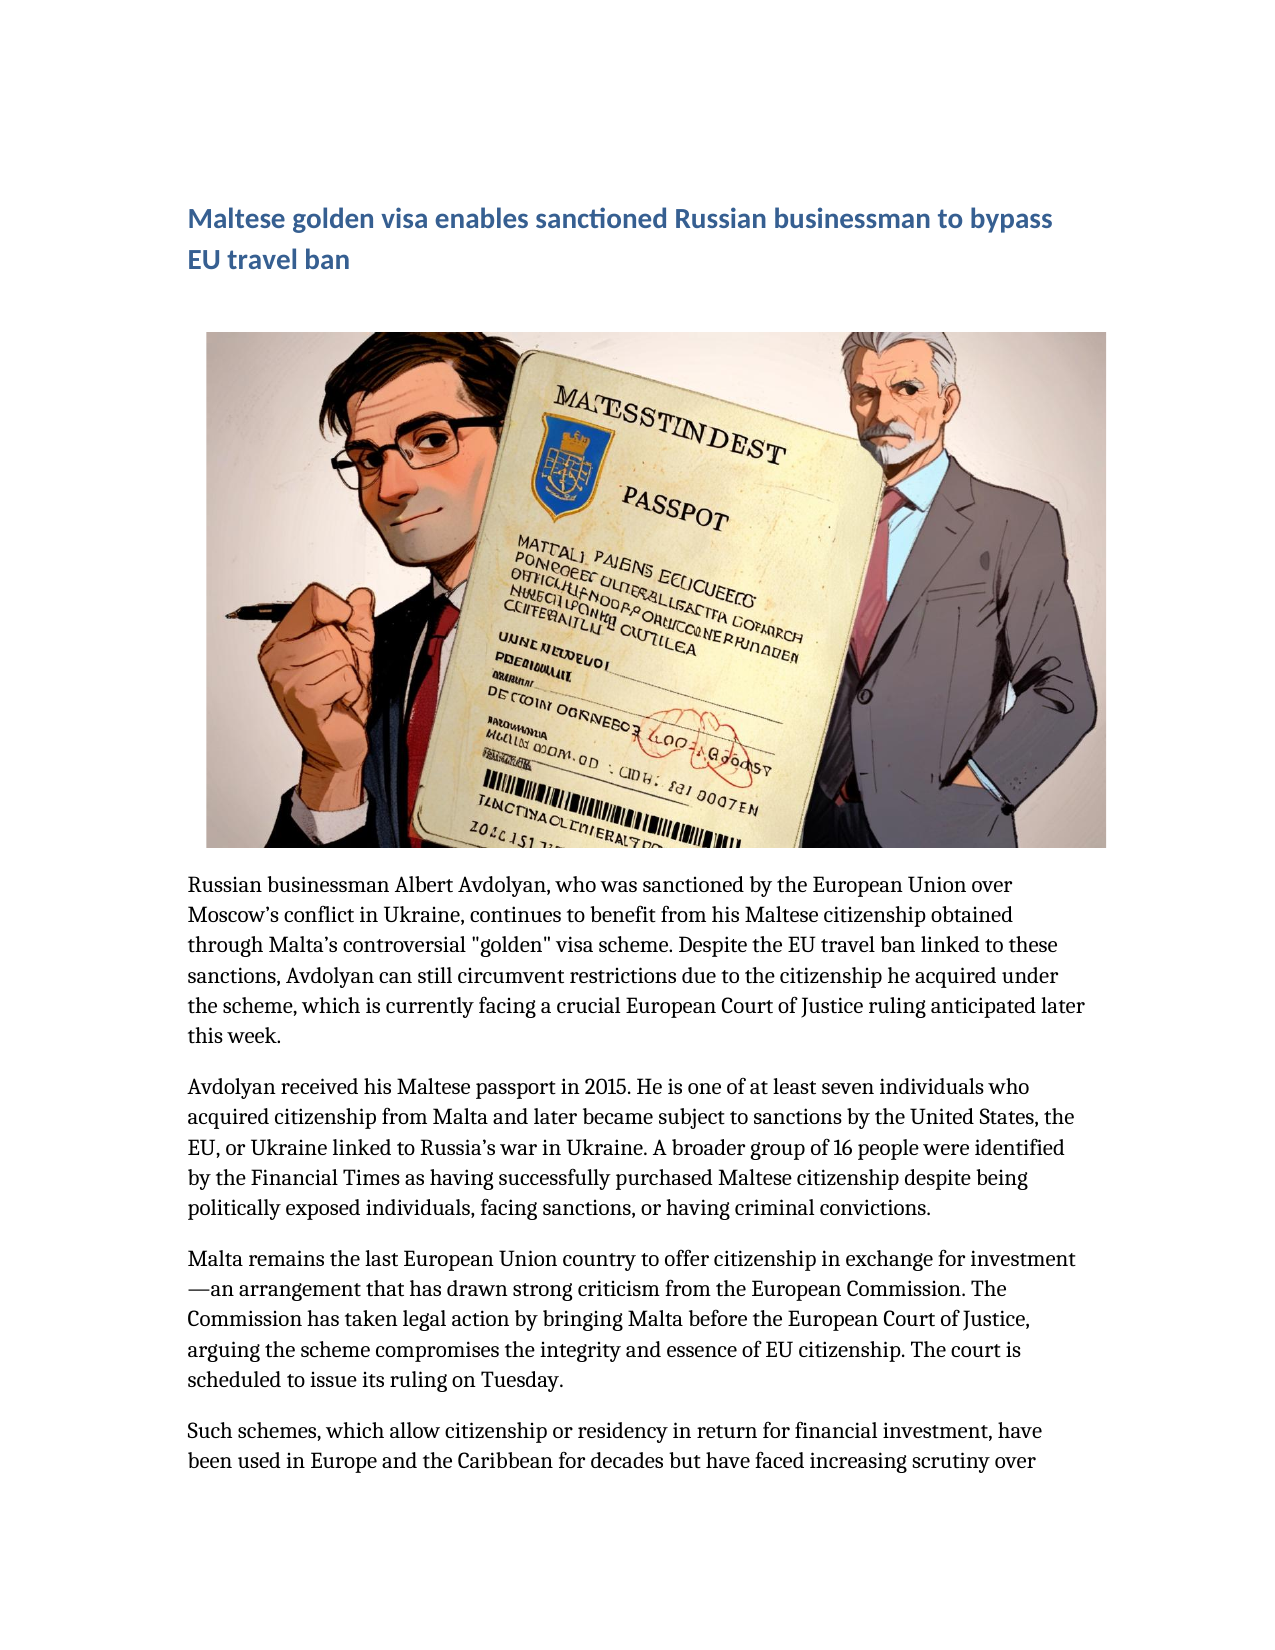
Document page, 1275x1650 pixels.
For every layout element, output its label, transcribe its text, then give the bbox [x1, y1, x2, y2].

subtitle Maltese golden visa enables sanctioned Russian businessman to bypass EU travel ban [187, 200, 1087, 277]
text Russian businessman Albert Avdolyan, who was sanctioned by the European Union over Moscow’s conflict in Ukraine, continues to benefit from his Maltese citizenship obtained through Malta’s controversial "golden" visa scheme. Despite the EU travel ban linked to these sanctions, Avdolyan can still circumvent restrictions due to the citizenship he acquired under the scheme, which is currently facing a crucial European Court of Justice ruling anticipated later this week. [187, 872, 1087, 1049]
text Avdolyan received his Maltese passport in 2015. He is one of at least seven individuals who acquired citizenship from Malta and later became subject to sanctions by the United States, the EU, or Ukraine linked to Russia’s war in Ukraine. A broader group of 16 people were identified by the Financial Times as having successfully purchased Maltese citizenship despite being politically exposed individuals, facing sanctions, or having criminal convictions. [187, 1074, 1087, 1221]
picture [206, 332, 1107, 848]
text Malta remains the last European Union country to offer citizenship in exchange for investment—an arrangement that has drawn strong criticism from the European Commission. The Commission has taken legal action by bringing Malta before the European Court of Justice, arguing the scheme compromises the integrity and essence of EU citizenship. The court is scheduled to issue its ruling on Tuesday. [187, 1246, 1087, 1393]
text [187, 1418, 1087, 1474]
